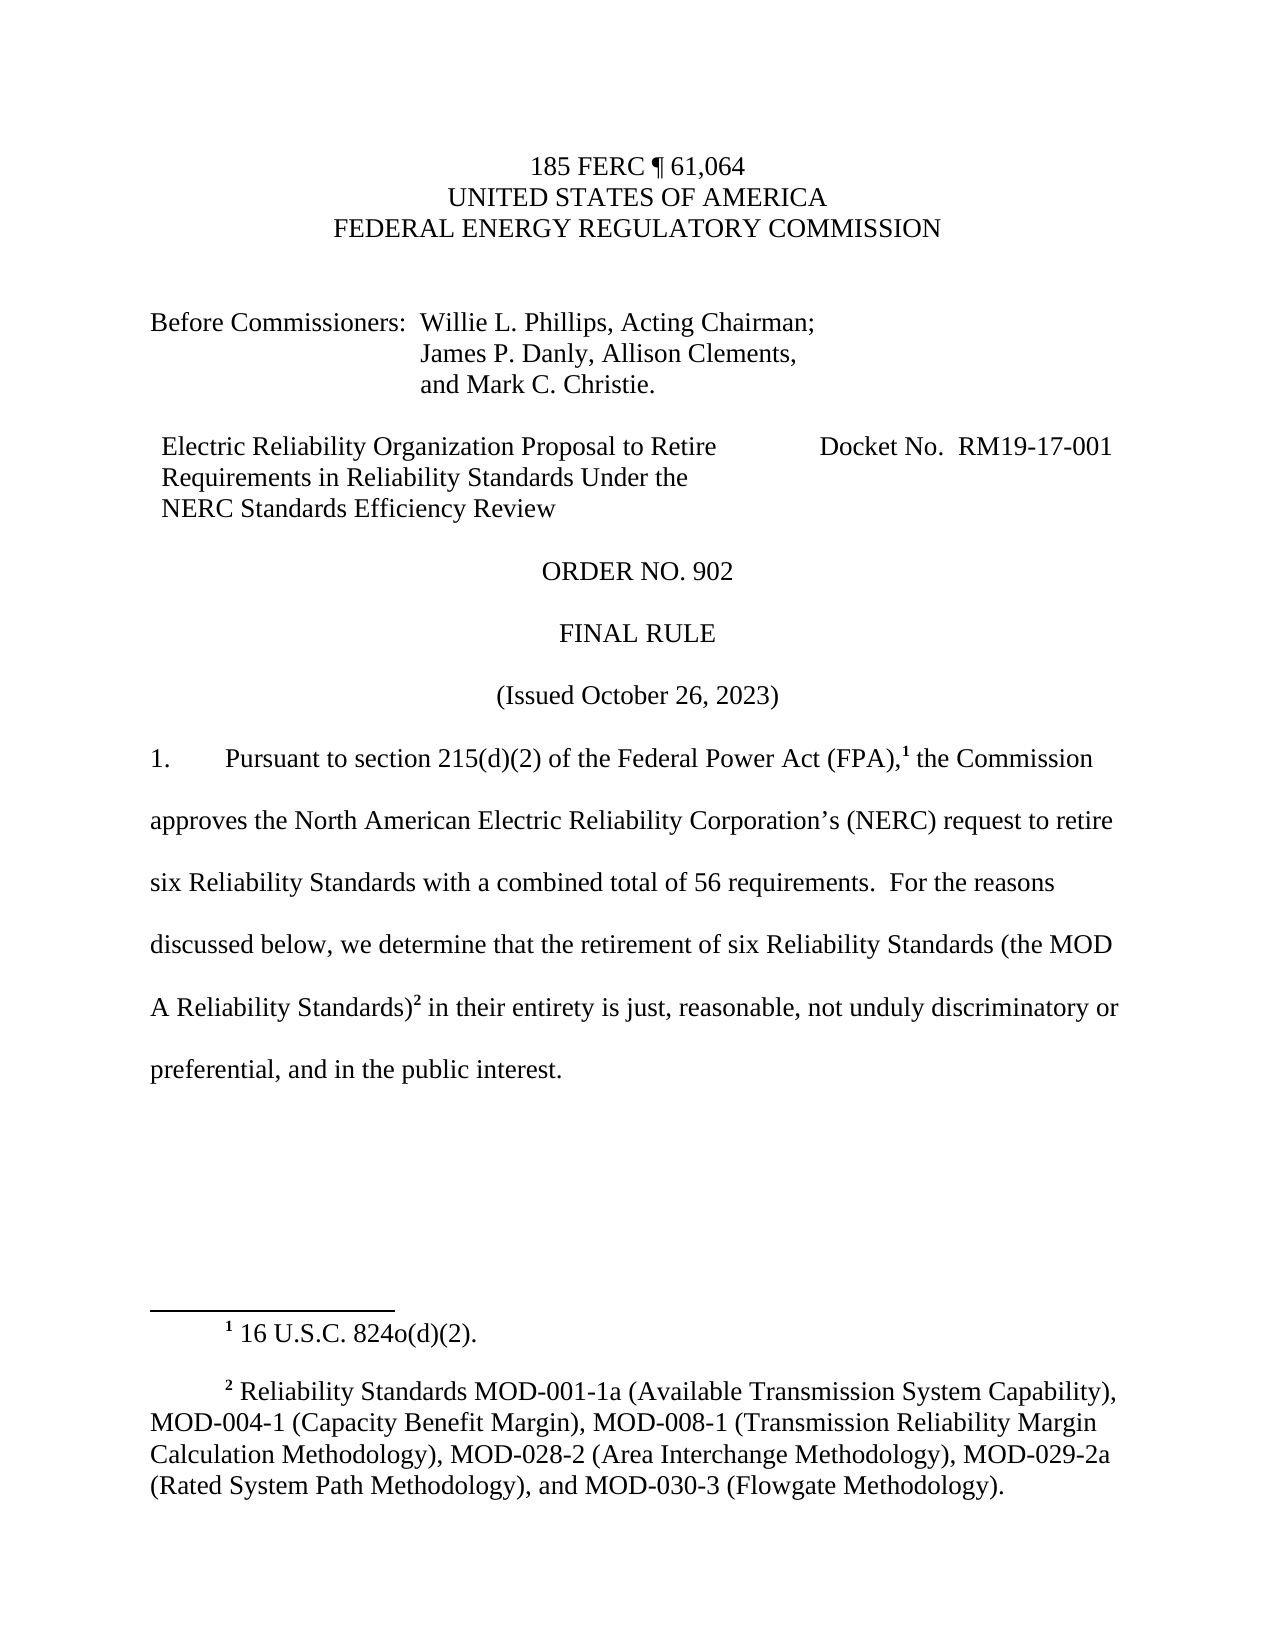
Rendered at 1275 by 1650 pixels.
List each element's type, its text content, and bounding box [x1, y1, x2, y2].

text FEDERAL ENERGY REGULATORY COMMISSION [150, 212, 1125, 243]
table_header Docket No. [768, 430, 956, 524]
table_header RM19-17-001 [956, 430, 1125, 524]
text UNITED STATES OF AMERICA [150, 181, 1125, 212]
text FINAL RULE [150, 617, 1125, 648]
text James P. Danly, Allison Clements, [150, 337, 1125, 368]
text 185 FERC ¶ 61,064 [150, 150, 1125, 181]
text Before Commissioners: Willie L. Phillips, Acting Chairman; [150, 306, 1125, 337]
list Pursuant to section 215(d)(2) of the Federal Power Act (FPA), the Commission approves the North American Electric Reliability Corporation’s (NERC) request to retire six Reliability Standards with a combined total of 56 requirements. For the reasons discussed below, we determine that the retirement of six Reliability Standards (the MOD A Reliability Standards) in their entirety is just, reasonable, not unduly discriminatory or preferential, and in the public interest. [150, 742, 1125, 1084]
text (Issued October 26, 2023) [150, 679, 1125, 711]
text ORDER NO. 902 [150, 555, 1125, 586]
table_header Electric Reliability Organization Proposal to Retire Requirements in Reliability Standards Under the NERC Standards Efficiency Review [150, 430, 767, 524]
text and Mark C. Christie. [150, 368, 1125, 399]
